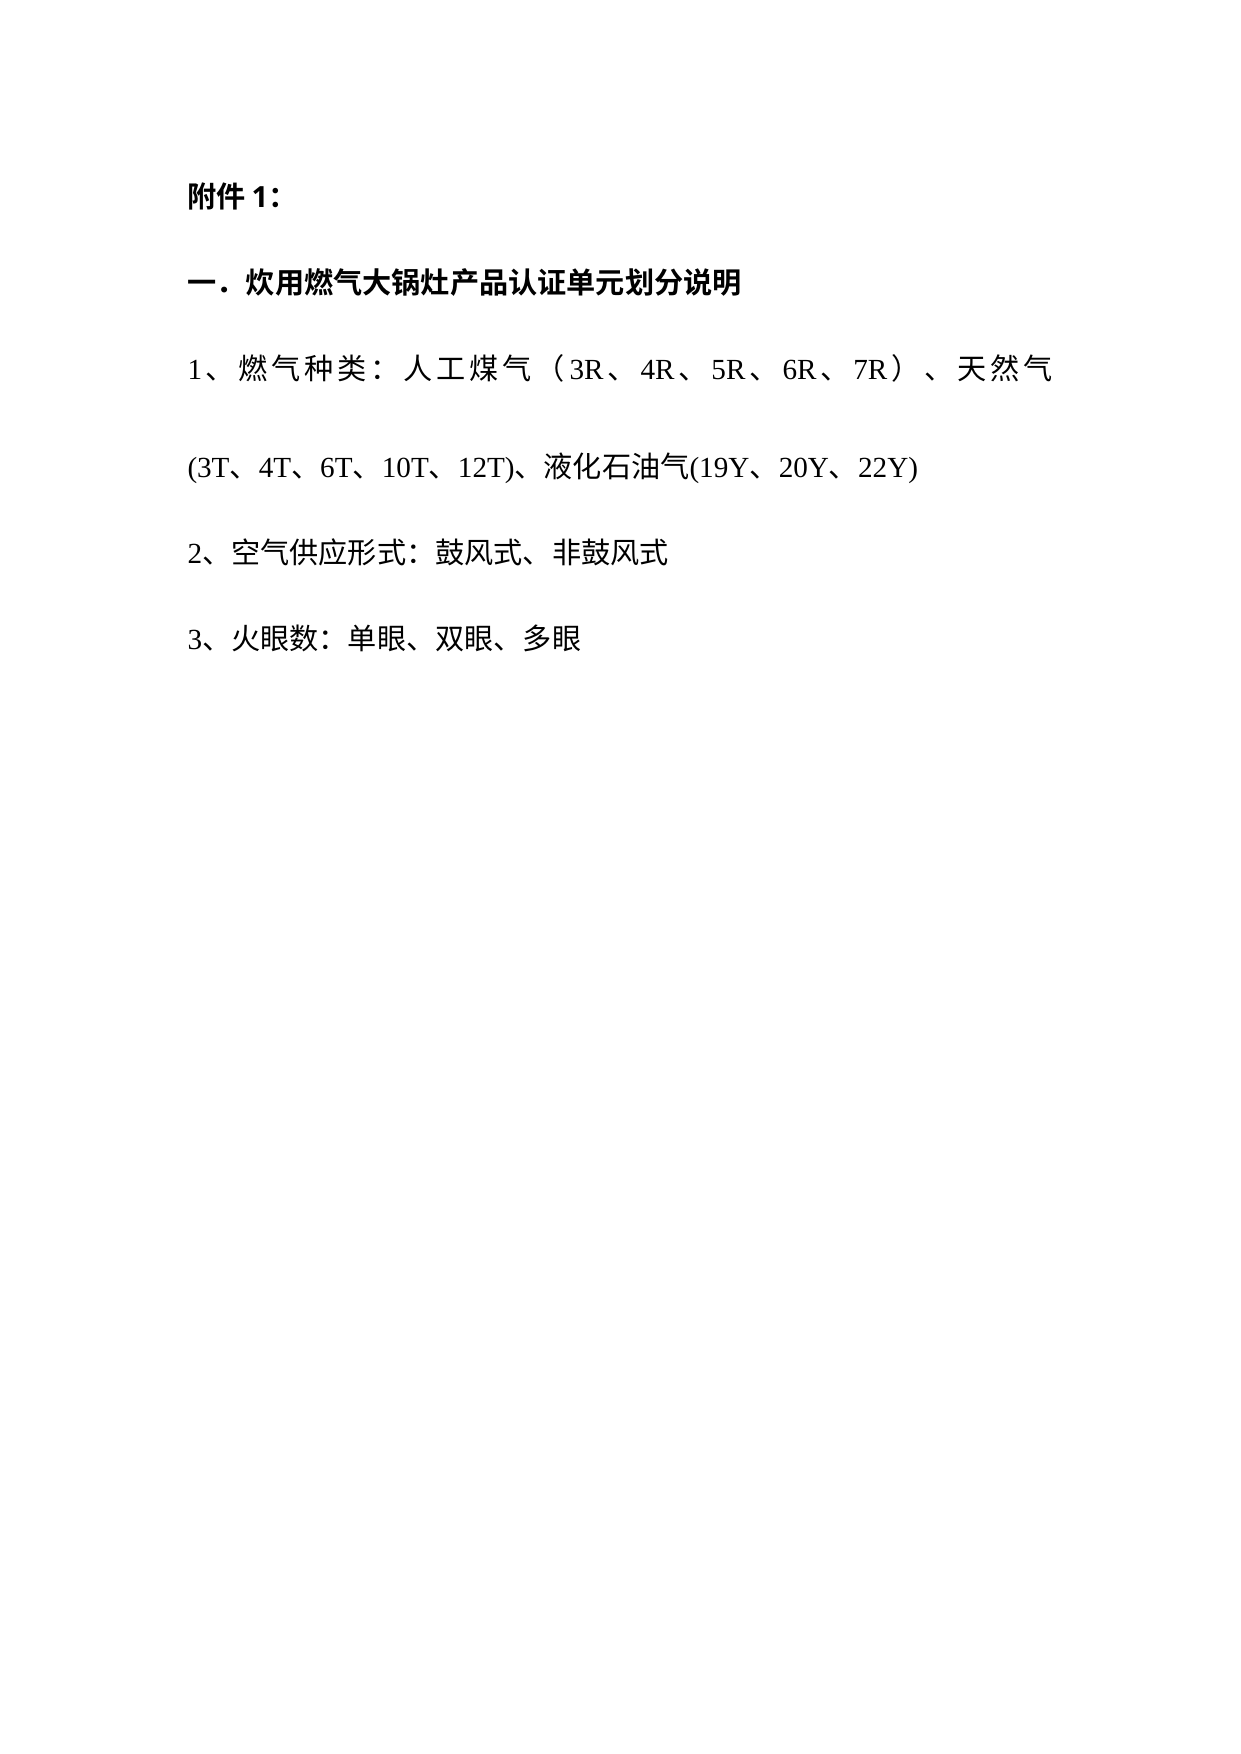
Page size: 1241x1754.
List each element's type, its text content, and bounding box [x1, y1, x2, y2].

text 一．炊用燃气大锅灶产品认证单元划分说明 [187, 248, 1053, 313]
text 2、空气供应形式：鼓风式、非鼓风式 [187, 518, 1053, 583]
text 1、燃气种类：人工煤气（3R、4R、5R、6R、7R）、天然气(3T、4T、6T、10T、12T)、液化石油气(19Y、20Y、22Y) [187, 334, 1053, 497]
subtitle 附件1： [187, 162, 1053, 227]
text 3、火眼数：单眼、双眼、多眼 [187, 604, 1053, 669]
